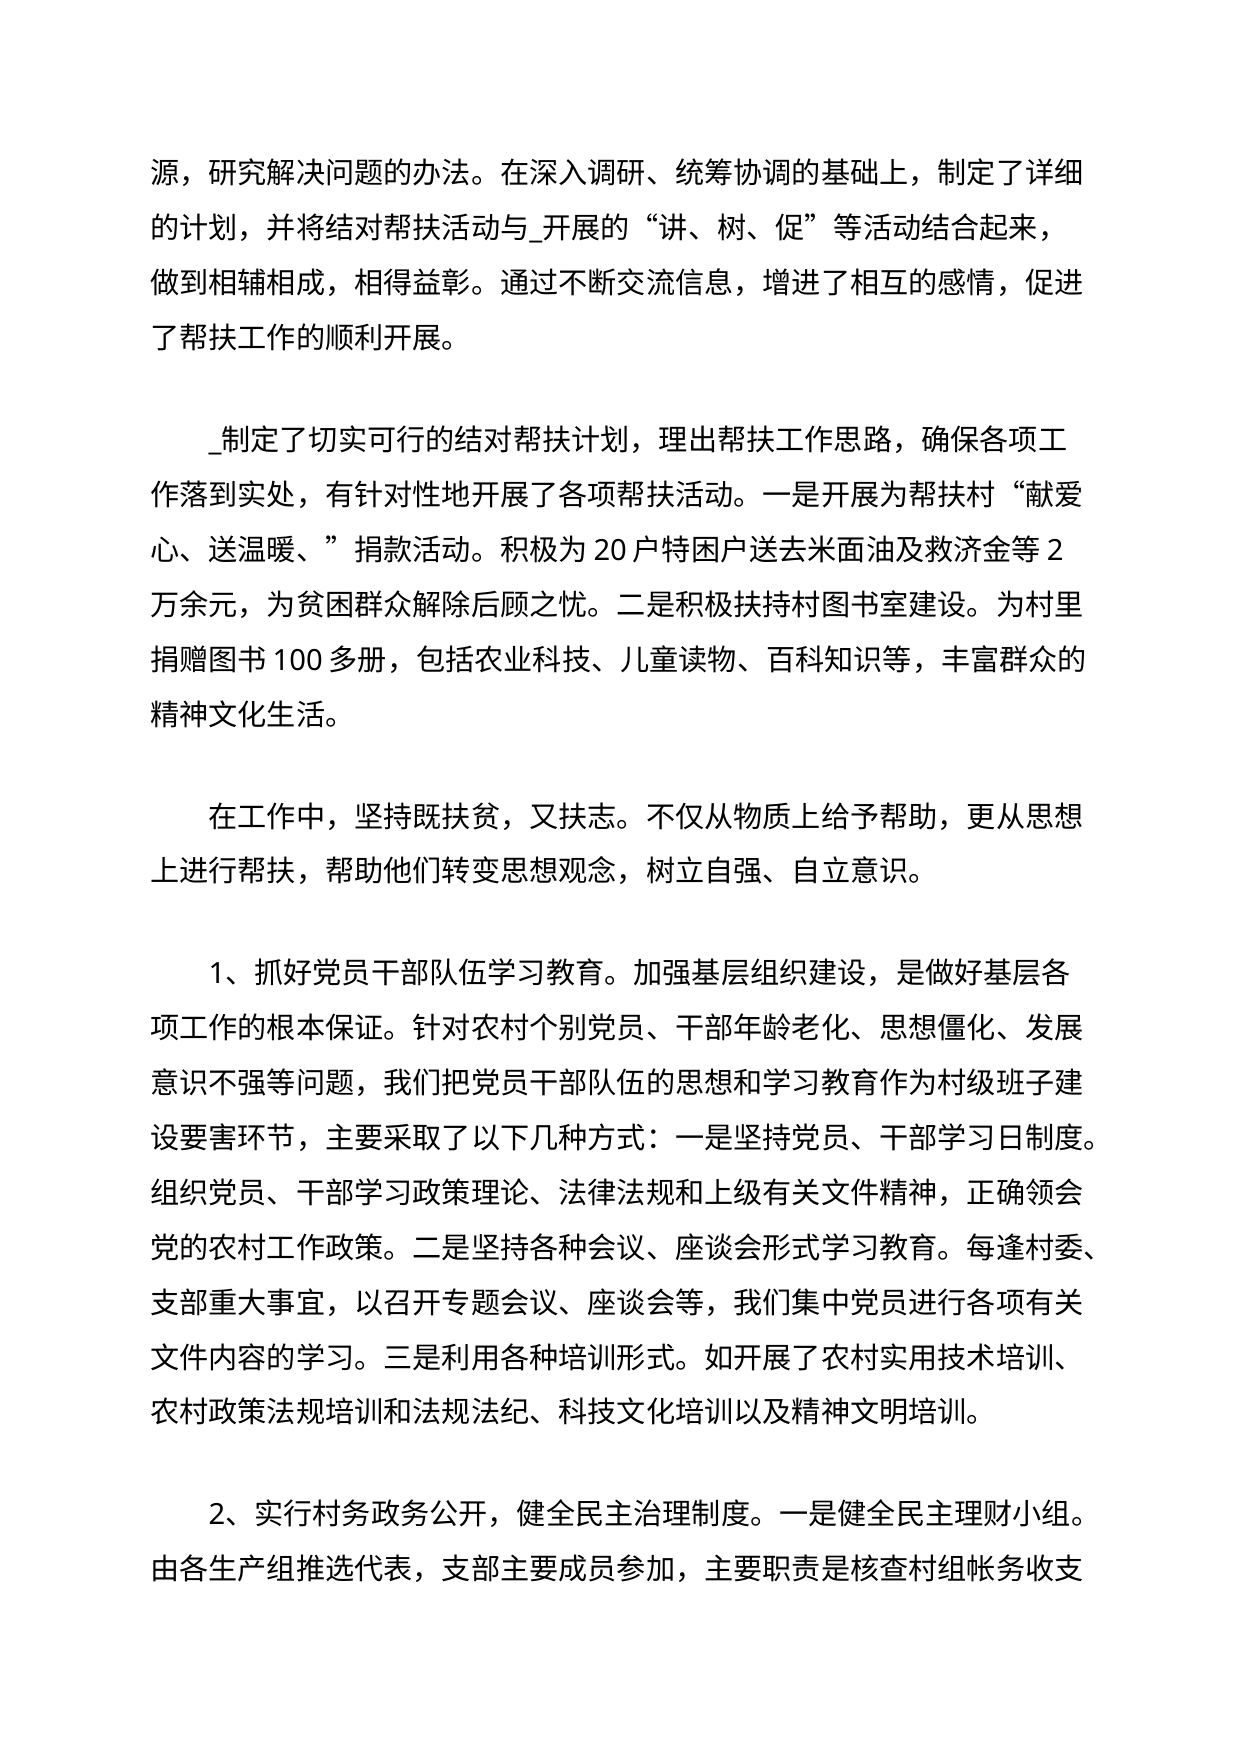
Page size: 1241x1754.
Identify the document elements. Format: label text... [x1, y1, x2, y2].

text _制定了切实可行的结对帮扶计划，理出帮扶工作思路，确保各项工作落到实处，有针对性地开展了各项帮扶活动。一是开展为帮扶村“献爱心、送温暖、”捐款活动。积极为20户特困户送去米面油及救济金等2万余元，为贫困群众解除后顾之忧。二是积极扶持村图书室建设。为村里捐赠图书100多册，包括农业科技、儿童读物、百科知识等，丰富群众的精神文化生活。 [150, 417, 1090, 734]
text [150, 1491, 1090, 1588]
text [150, 150, 1090, 357]
text 1、抓好党员干部队伍学习教育。加强基层组织建设，是做好基层各项工作的根本保证。针对农村个别党员、干部年龄老化、思想僵化、发展意识不强等问题，我们把党员干部队伍的思想和学习教育作为村级班子建设要害环节，主要采取了以下几种方式：一是坚持党员、干部学习日制度。组织党员、干部学习政策理论、法律法规和上级有关文件精神，正确领会党的农村工作政策。二是坚持各种会议、座谈会形式学习教育。每逢村委、支部重大事宜，以召开专题会议、座谈会等，我们集中党员进行各项有关文件内容的学习。三是利用各种培训形式。如开展了农村实用技术培训、农村政策法规培训和法规法纪、科技文化培训以及精神文明培训。 [150, 950, 1090, 1431]
text 在工作中，坚持既扶贫，又扶志。不仅从物质上给予帮助，更从思想上进行帮扶，帮助他们转变思想观念，树立自强、自立意识。 [150, 793, 1090, 890]
